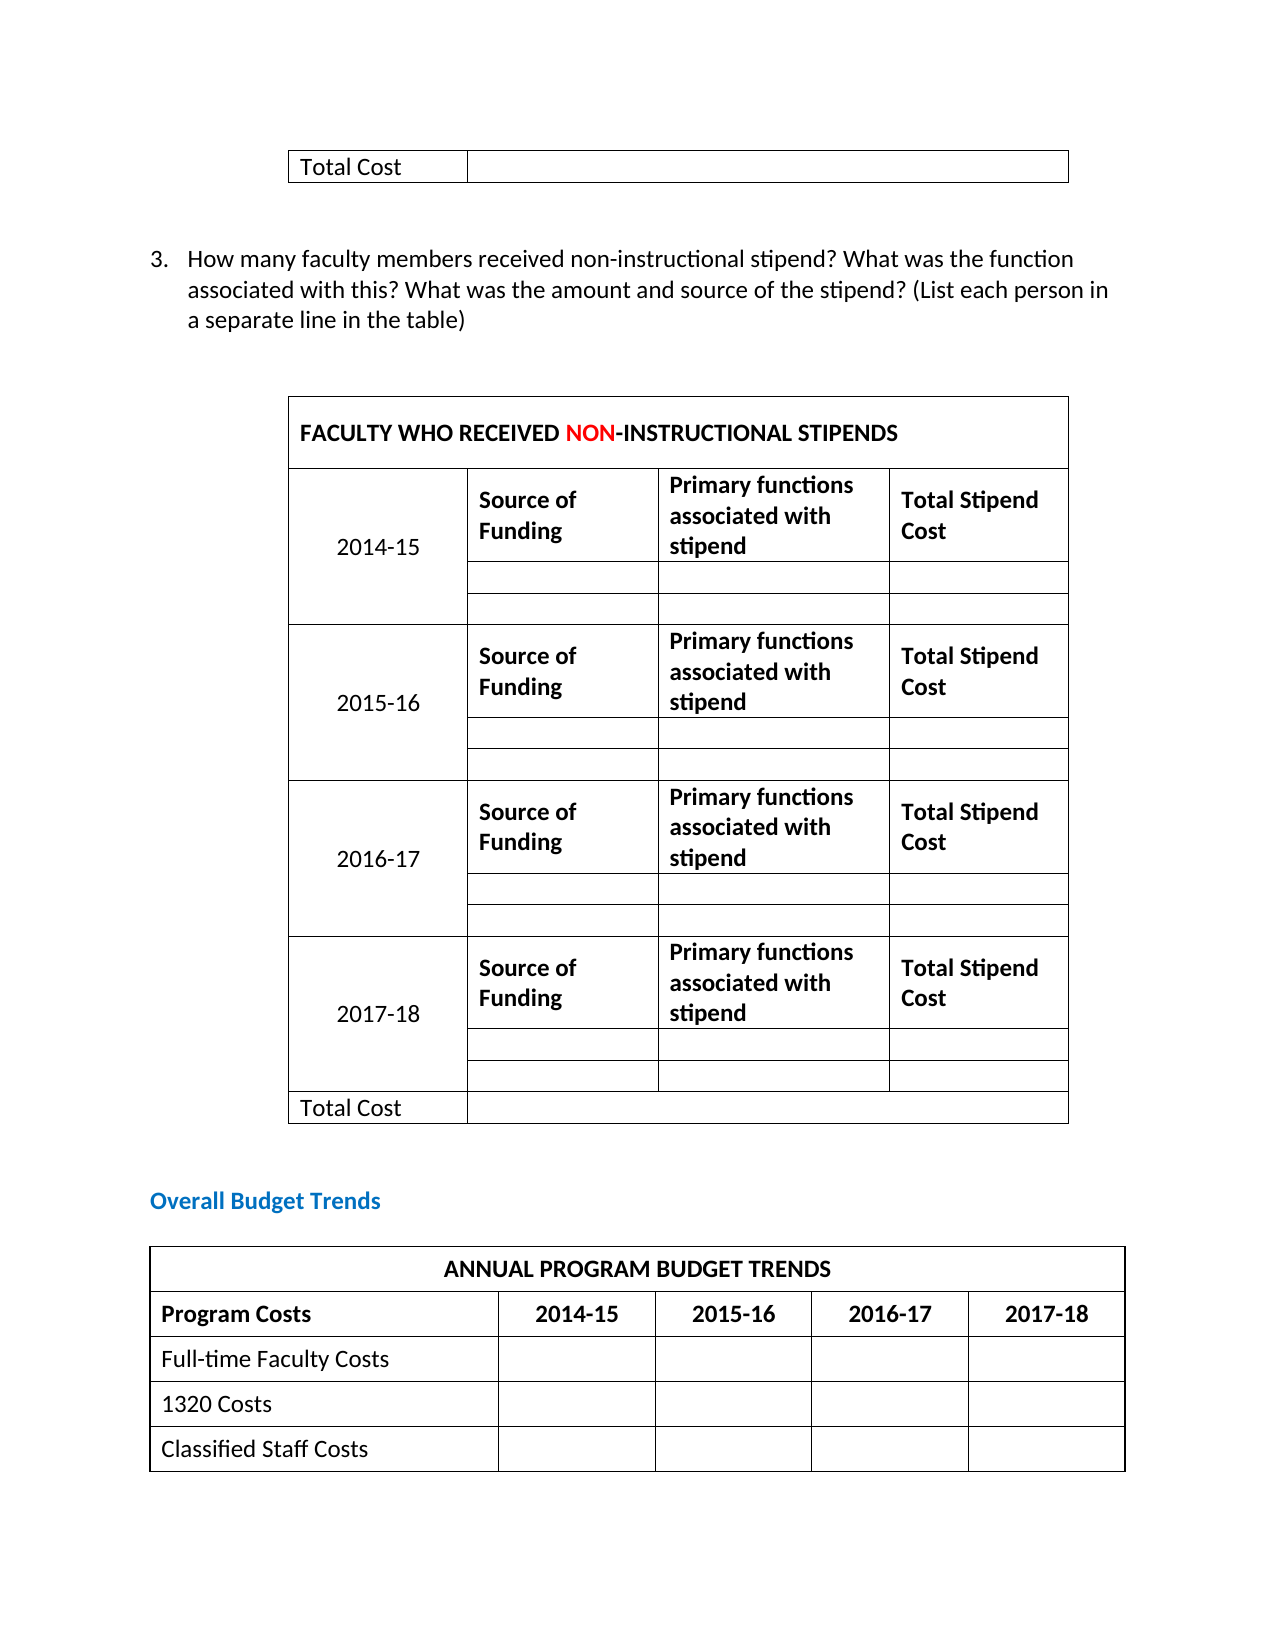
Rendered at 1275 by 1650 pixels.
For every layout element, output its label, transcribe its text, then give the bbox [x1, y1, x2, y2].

table_cell Source of Funding [468, 937, 658, 1028]
table_cell [812, 1382, 968, 1426]
table_cell [659, 905, 889, 936]
table_cell [659, 562, 889, 592]
table_cell Total Stipend Cost [890, 937, 1068, 1028]
table_cell 2016-17 [812, 1292, 968, 1336]
table_cell [468, 874, 658, 904]
table_cell 2014-15 [499, 1292, 655, 1336]
table_cell 2014-15 [289, 469, 467, 624]
table_cell [468, 151, 1068, 182]
table_cell [812, 1337, 968, 1381]
table_cell Primary functions associated with stipend [659, 469, 889, 561]
text Overall Budget Trends [150, 1185, 1125, 1215]
table_cell [890, 562, 1068, 592]
table_cell [656, 1382, 811, 1426]
table_cell Primary functions associated with stipend [659, 781, 889, 872]
table_cell [499, 1382, 655, 1426]
table_cell [659, 749, 889, 780]
table_cell [468, 749, 658, 780]
table_cell [468, 1029, 658, 1060]
table_cell [468, 905, 658, 936]
table_cell [468, 1092, 1068, 1123]
table_cell Primary functions associated with stipend [659, 937, 889, 1028]
table_cell [499, 1337, 655, 1381]
table_cell Source of Funding [468, 625, 658, 717]
table_cell [890, 594, 1068, 624]
table_cell [659, 718, 889, 748]
list How many faculty members received non-instructional stipend? What was the function associated with this? What was the amount and source of the stipend? (List each person in a separate line in the table) [150, 244, 1125, 335]
table_cell Source of Funding [468, 781, 658, 872]
table_cell [890, 718, 1068, 748]
table_cell Total Stipend Cost [890, 781, 1068, 872]
table_cell [659, 874, 889, 904]
table_cell [890, 749, 1068, 780]
table_cell Full-time Faculty Costs [151, 1337, 498, 1381]
table_cell [468, 562, 658, 592]
table_cell [890, 1061, 1068, 1091]
table_cell [468, 594, 658, 624]
table_cell [812, 1427, 968, 1471]
table_cell [499, 1427, 655, 1471]
table_cell 2015-16 [656, 1292, 811, 1336]
table_cell [969, 1382, 1124, 1426]
table_cell [659, 1061, 889, 1091]
table_cell [659, 594, 889, 624]
table_cell Total Stipend Cost [890, 625, 1068, 717]
table_cell [969, 1337, 1124, 1381]
table_cell 1320 Costs [151, 1382, 498, 1426]
table_cell [890, 1029, 1068, 1060]
table_cell [468, 1061, 658, 1091]
table_cell [890, 874, 1068, 904]
table_cell Total Stipend Cost [890, 469, 1068, 561]
table_cell Classified Staff Costs [151, 1427, 498, 1471]
table_cell 2016-17 [289, 781, 467, 936]
table_cell [890, 905, 1068, 936]
table_cell [969, 1427, 1124, 1471]
table_cell 2015-16 [289, 625, 467, 780]
table_cell Source of Funding [468, 469, 658, 561]
table_header ANNUAL PROGRAM BUDGET TRENDS [151, 1247, 1124, 1291]
table_cell Total Cost [289, 151, 467, 182]
table_cell [468, 718, 658, 748]
table_cell 2017-18 [969, 1292, 1124, 1336]
table_cell [659, 1029, 889, 1060]
table_cell Program Costs [151, 1292, 498, 1336]
table_header FACULTY WHO RECEIVED NON-INSTRUCTIONAL STIPENDS [289, 397, 1068, 468]
table_cell [656, 1427, 811, 1471]
table_cell [656, 1337, 811, 1381]
table_cell 2017-18 [289, 937, 467, 1091]
table_cell Total Cost [289, 1092, 467, 1123]
table_cell Primary functions associated with stipend [659, 625, 889, 717]
